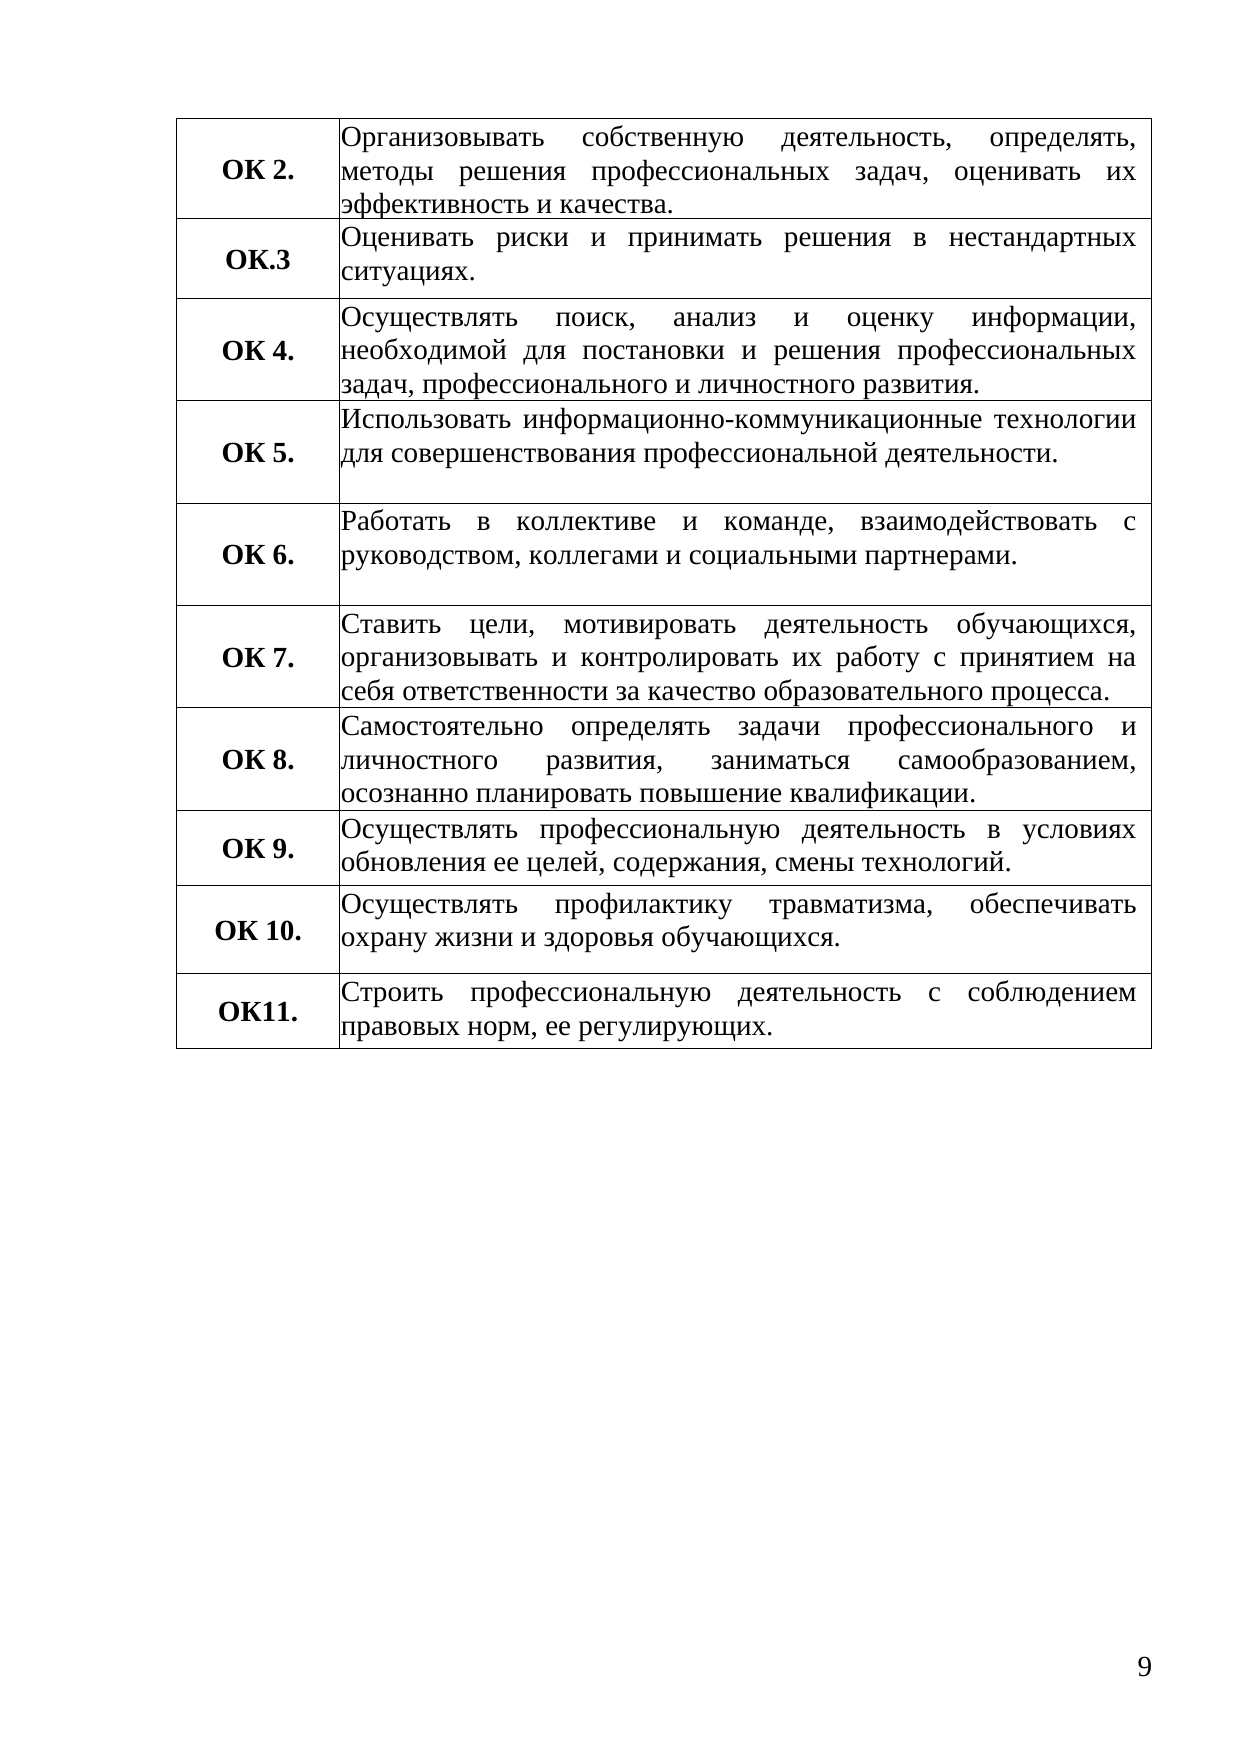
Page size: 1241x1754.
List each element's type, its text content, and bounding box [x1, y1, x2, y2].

table_cell ОК 5. [177, 401, 339, 502]
table_cell Осуществлять профилактику травматизма, обеспечивать охрану жизни и здоровья обучающихся. [340, 886, 1151, 973]
table_cell Работать в коллективе и команде, взаимодействовать с руководством, коллегами и социальными партнерами. [340, 504, 1151, 605]
table_cell ОК 4. [177, 299, 339, 400]
table_cell Оценивать риски и принимать решения в нестандартных ситуациях. [340, 219, 1151, 298]
table_cell ОК 8. [177, 708, 339, 810]
table_cell ОК 9. [177, 811, 339, 885]
table_cell Строить профессиональную деятельность с соблюдением правовых норм, ее регулирующих. [340, 974, 1151, 1048]
table_cell ОК 7. [177, 606, 339, 707]
table_cell ОК 10. [177, 886, 339, 973]
table_cell Ставить цели, мотивировать деятельность обучающихся, организовывать и контролировать их работу с принятием на себя ответственности за качество образовательного процесса. [340, 606, 1151, 707]
table_cell ОК11. [177, 974, 339, 1048]
table_cell Самостоятельно определять задачи профессионального и личностного развития, заниматься самообразованием, осознанно планировать повышение квалификации. [340, 708, 1151, 810]
table_cell ОК.3 [177, 219, 339, 298]
table_cell Осуществлять поиск, анализ и оценку информации, необходимой для постановки и решения профессиональных задач, профессионального и личностного развития. [340, 299, 1151, 400]
table_cell Использовать информационно-коммуникационные технологии для совершенствования профессиональной деятельности. [340, 401, 1151, 502]
table_cell Осуществлять профессиональную деятельность в условиях обновления ее целей, содержания, смены технологий. [340, 811, 1151, 885]
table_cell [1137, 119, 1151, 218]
table_cell ОК 2. [177, 119, 339, 218]
table_cell ОК 6. [177, 504, 339, 605]
